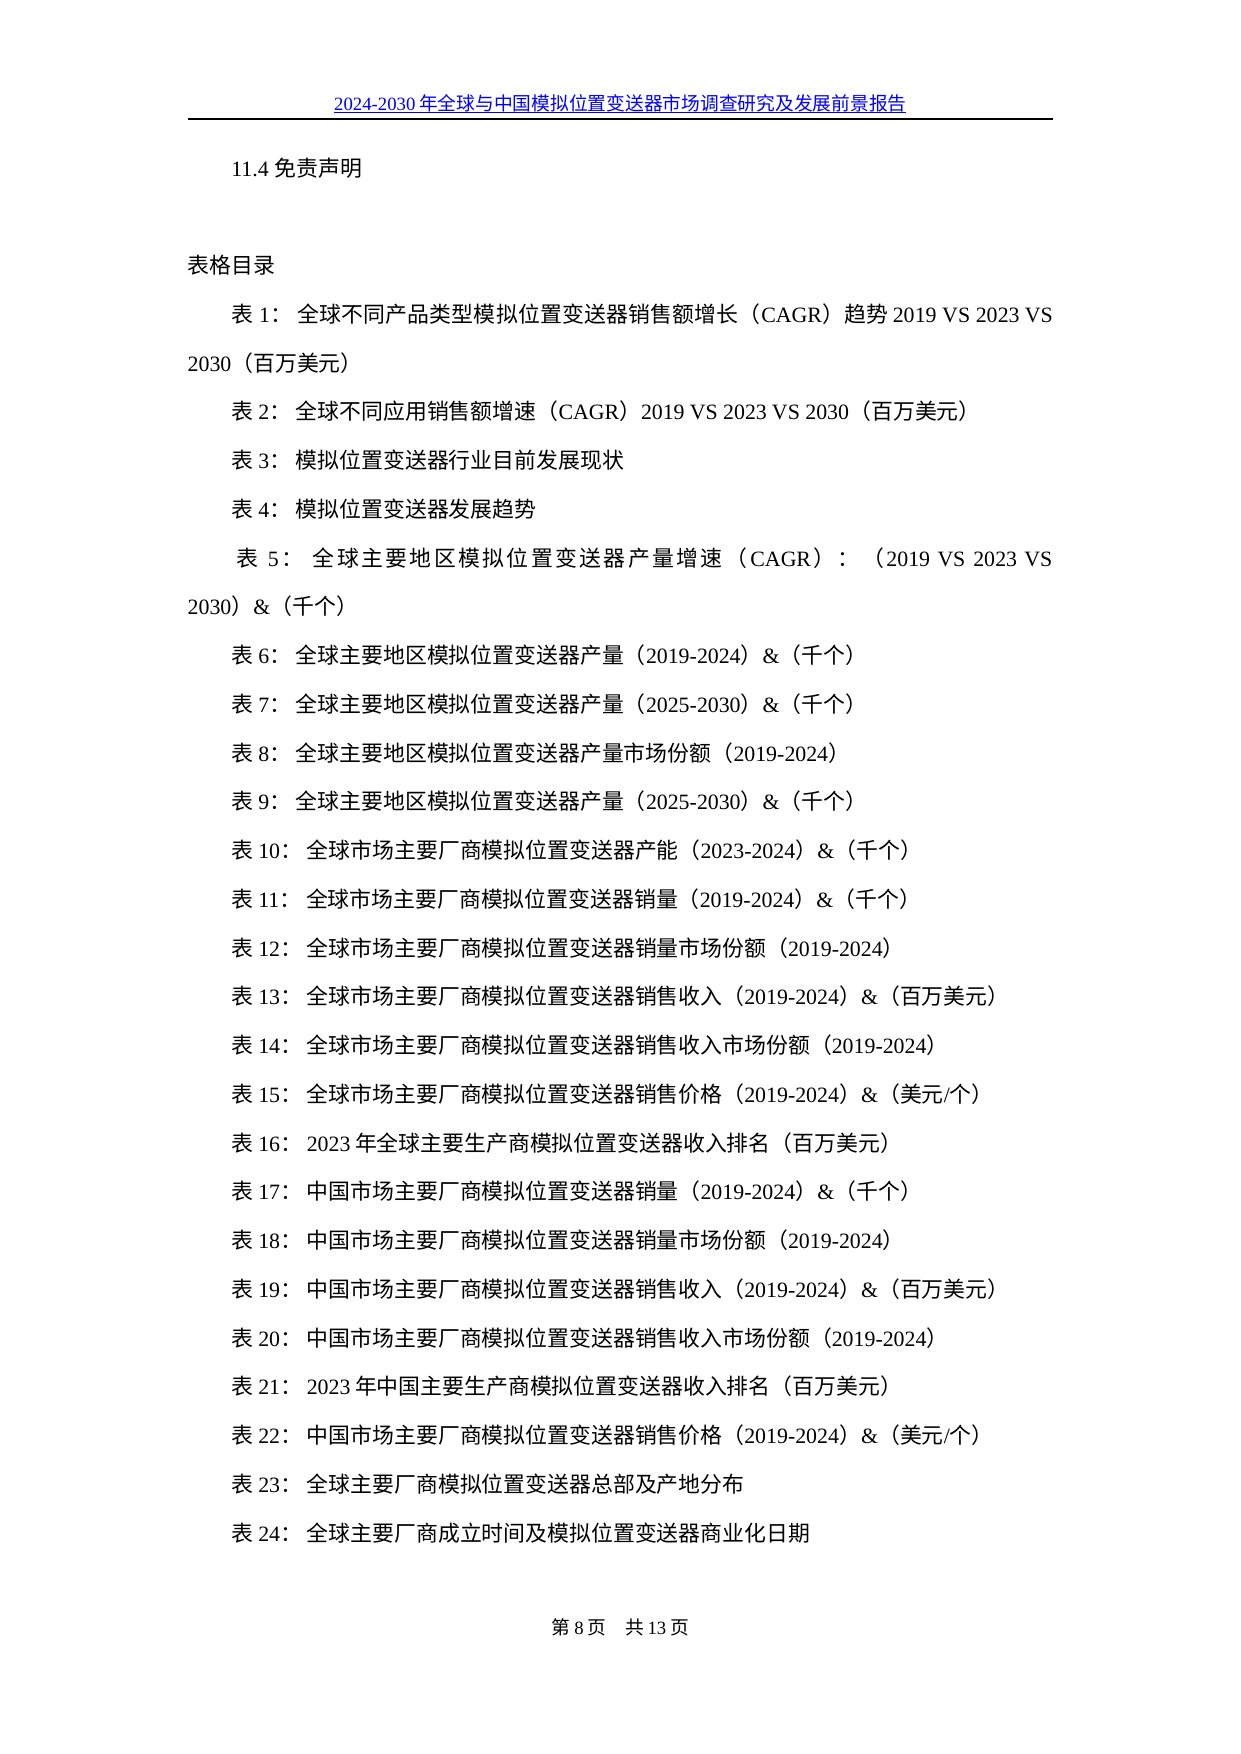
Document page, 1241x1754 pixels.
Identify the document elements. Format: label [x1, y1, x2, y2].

text [187, 150, 1053, 1548]
